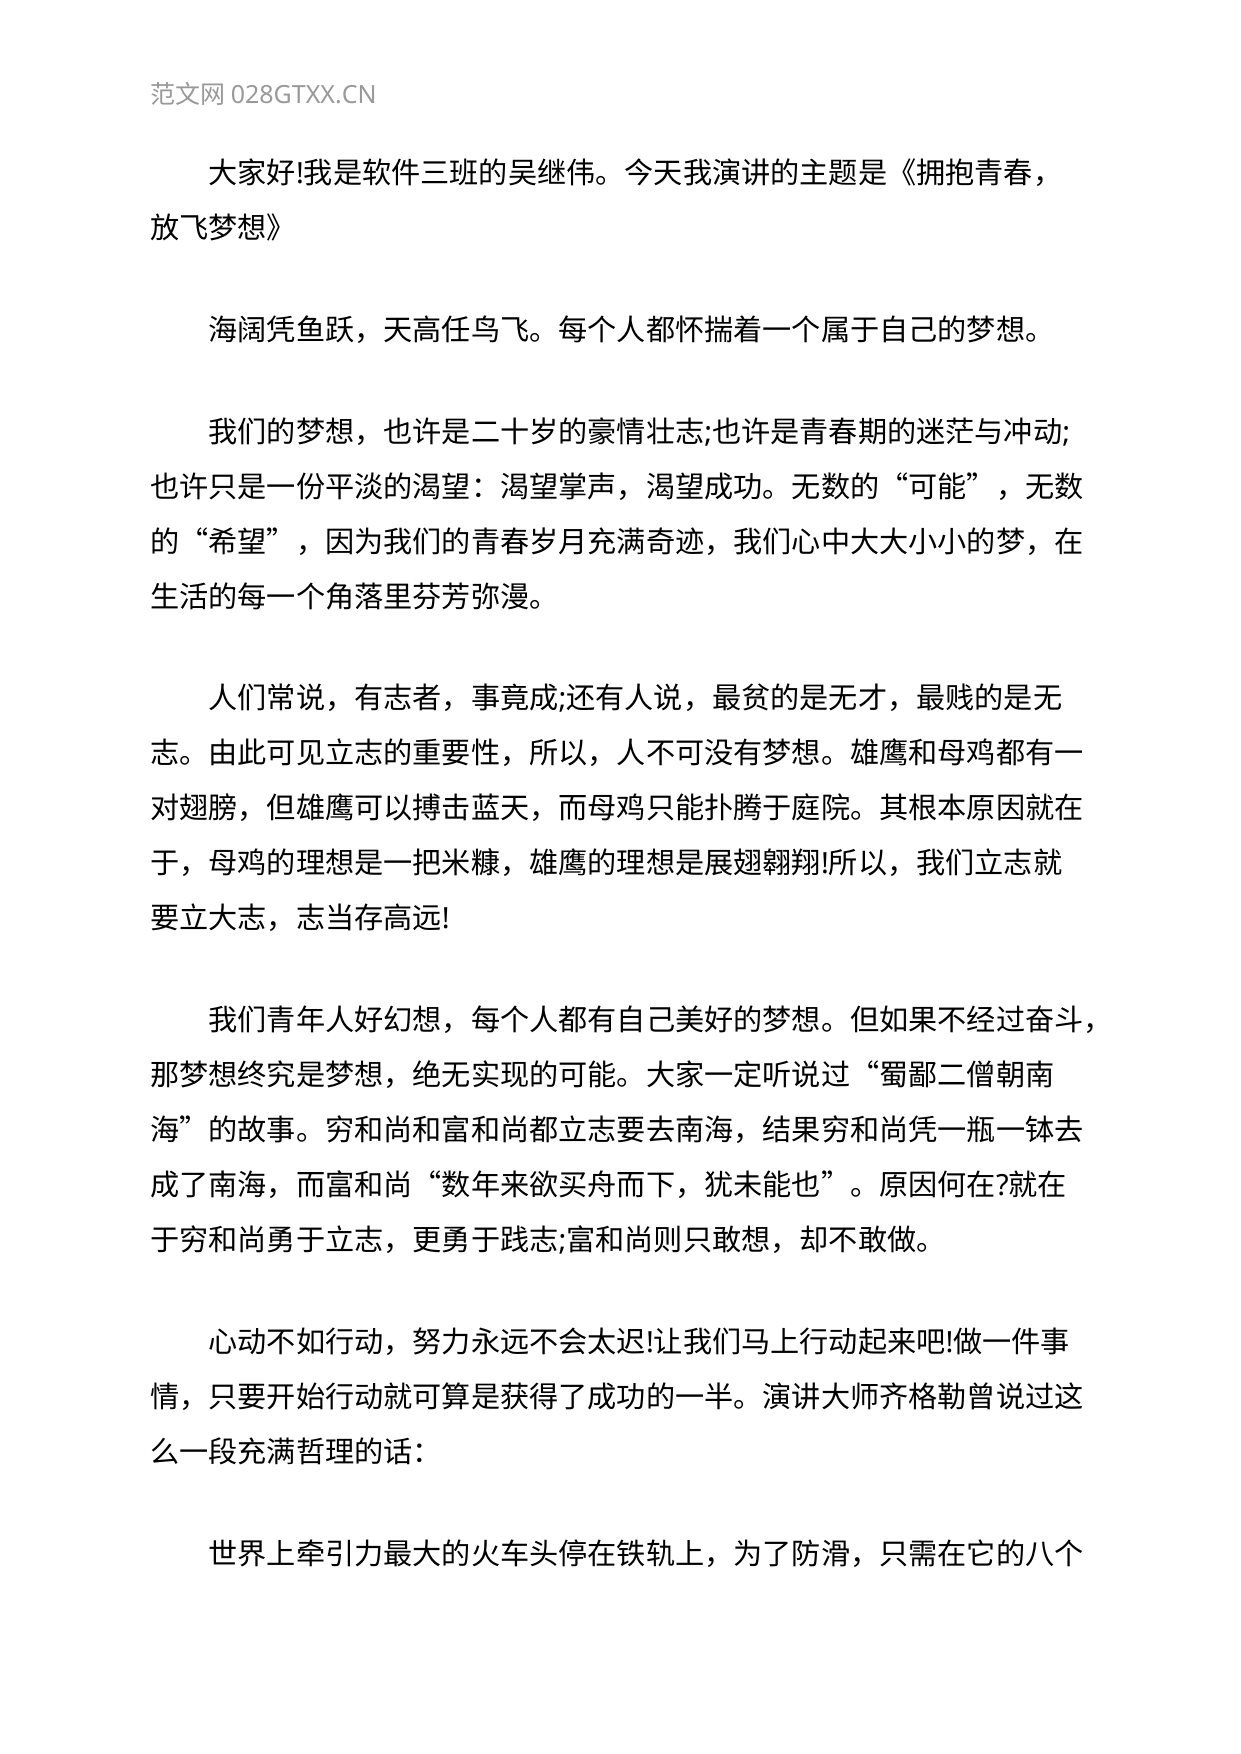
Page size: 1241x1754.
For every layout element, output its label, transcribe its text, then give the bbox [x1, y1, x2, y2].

text 大家好!我是软件三班的吴继伟。今天我演讲的主题是《拥抱青春，放飞梦想》 [150, 150, 1090, 247]
text 我们青年人好幻想，每个人都有自己美好的梦想。但如果不经过奋斗，那梦想终究是梦想，绝无实现的可能。大家一定听说过“蜀鄙二僧朝南海”的故事。穷和尚和富和尚都立志要去南海，结果穷和尚凭一瓶一钵去成了南海，而富和尚“数年来欲买舟而下，犹未能也”。原因何在?就在于穷和尚勇于立志，更勇于践志;富和尚则只敢想，却不敢做。 [150, 997, 1090, 1259]
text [150, 1530, 1090, 1572]
text 人们常说，有志者，事竟成;还有人说，最贫的是无才，最贱的是无志。由此可见立志的重要性，所以，人不可没有梦想。雄鹰和母鸡都有一对翅膀，但雄鹰可以搏击蓝天，而母鸡只能扑腾于庭院。其根本原因就在于，母鸡的理想是一把米糠，雄鹰的理想是展翅翱翔!所以，我们立志就要立大志，志当存高远! [150, 675, 1090, 937]
text 我们的梦想，也许是二十岁的豪情壮志;也许是青春期的迷茫与冲动;也许只是一份平淡的渴望：渴望掌声，渴望成功。无数的“可能”，无数的“希望”，因为我们的青春岁月充满奇迹，我们心中大大小小的梦，在生活的每一个角落里芬芳弥漫。 [150, 408, 1090, 616]
text 海阔凭鱼跃，天高任鸟飞。每个人都怀揣着一个属于自己的梦想。 [150, 307, 1090, 349]
text 心动不如行动，努力永远不会太迟!让我们马上行动起来吧!做一件事情，只要开始行动就可算是获得了成功的一半。演讲大师齐格勒曾说过这么一段充满哲理的话： [150, 1318, 1090, 1471]
